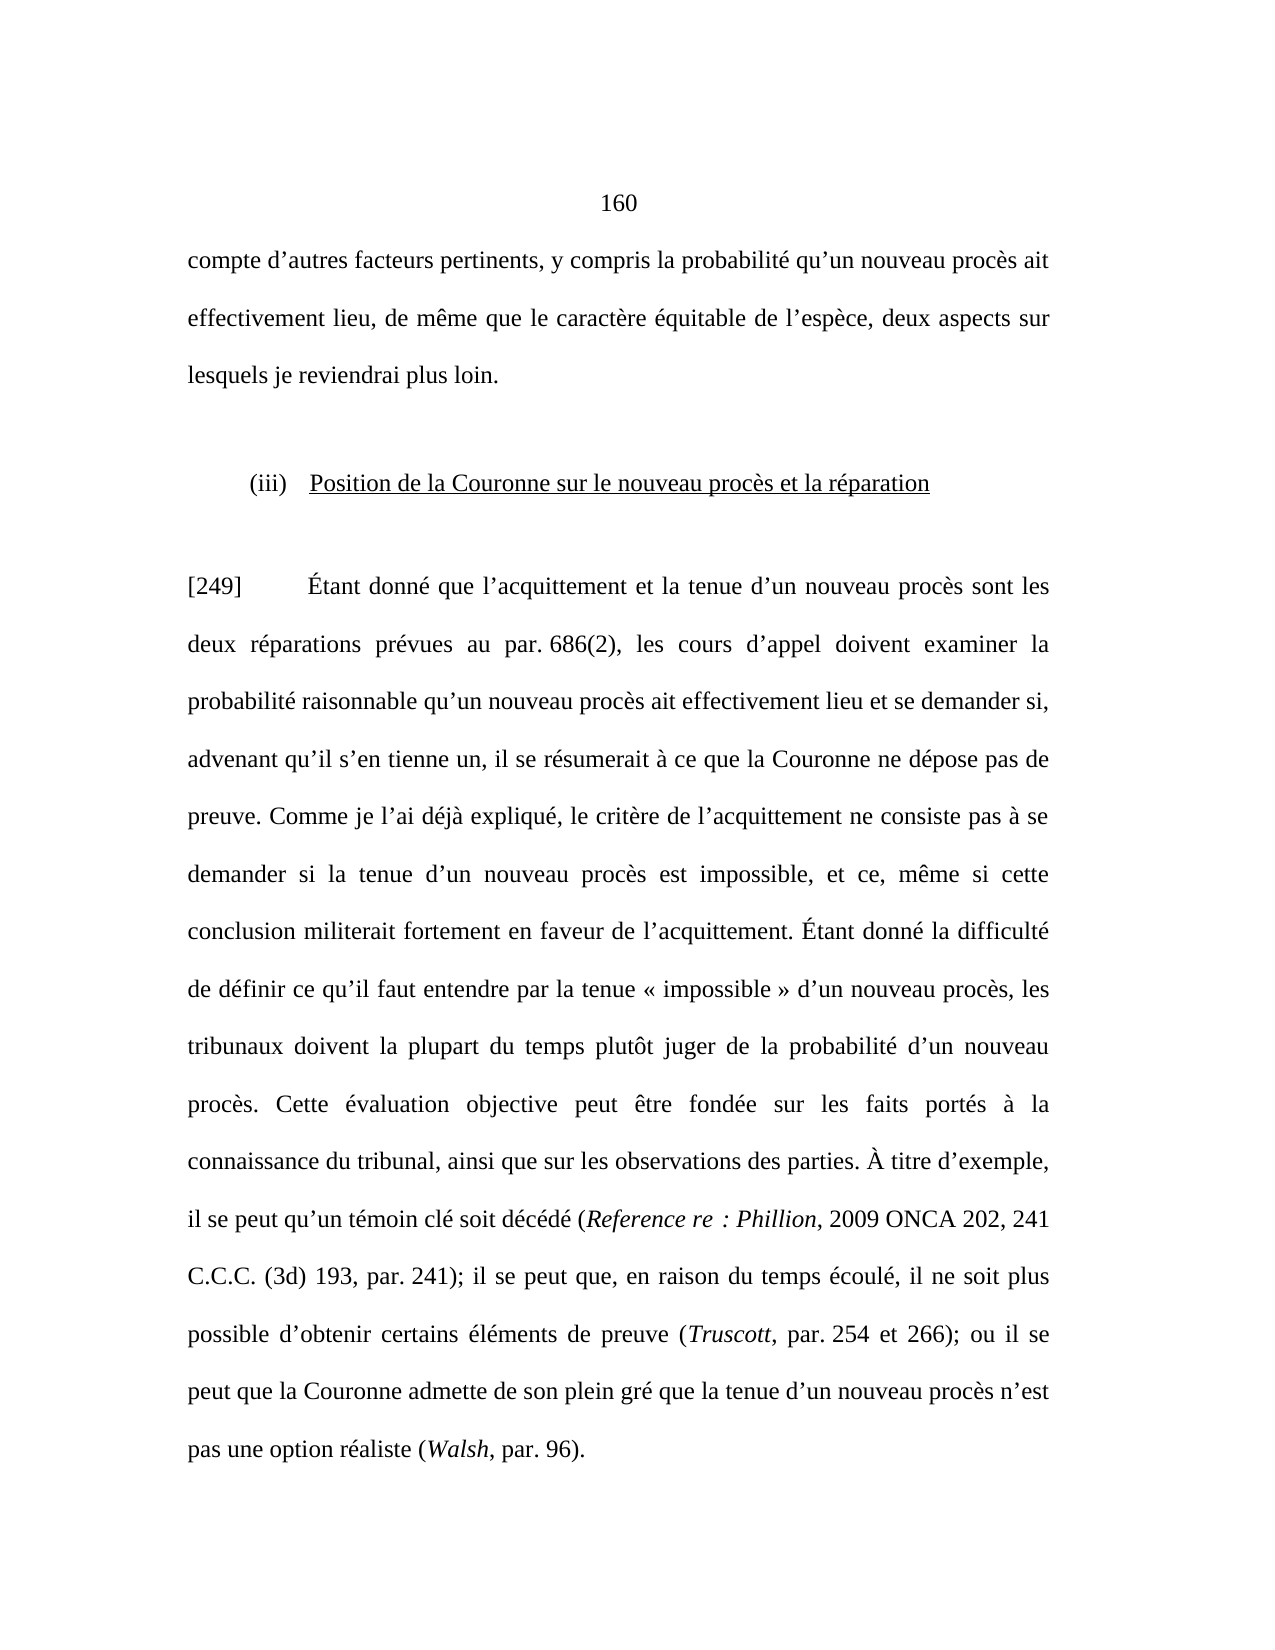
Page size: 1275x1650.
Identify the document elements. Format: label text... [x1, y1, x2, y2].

text Étant donné que l’acquittement et la tenue d’un nouveau procès sont les deux réparations prévues au par. 686(2), les cours d’appel doivent examiner la probabilité raisonnable qu’un nouveau procès ait effectivement lieu et se demander si, advenant qu’il s’en tienne un, il se résumerait à ce que la Couronne ne dépose pas de preuve. Comme je l’ai déjà expliqué, le critère de l’acquittement ne consiste pas à se demander si la tenue d’un nouveau procès est impossible, et ce, même si cette conclusion militerait fortement en faveur de l’acquittement. Étant donné la difficulté de définir ce qu’il faut entendre par la tenue « impossible » d’un nouveau procès, les tribunaux doivent la plupart du temps plutôt juger de la probabilité d’un nouveau procès. Cette évaluation objective peut être fondée sur les faits portés à la connaissance du tribunal, ainsi que sur les observations des parties. À titre d’exemple, il se peut qu’un témoin clé soit décédé (Reference re : Phillion, 2009 ONCA 202, 241 C.C.C. (3d) 193, par. 241); il se peut que, en raison du temps écoulé, il ne soit plus possible d’obtenir certains éléments de preuve (Truscott, par. 254 et 266); ou il se peut que la Couronne admette de son plein gré que la tenue d’un nouveau procès n’est pas une option réaliste (Walsh, par. 96). [187, 571, 1050, 1463]
title Position de la Couronne sur le nouveau procès et la réparation [249, 468, 1050, 496]
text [187, 245, 1050, 389]
